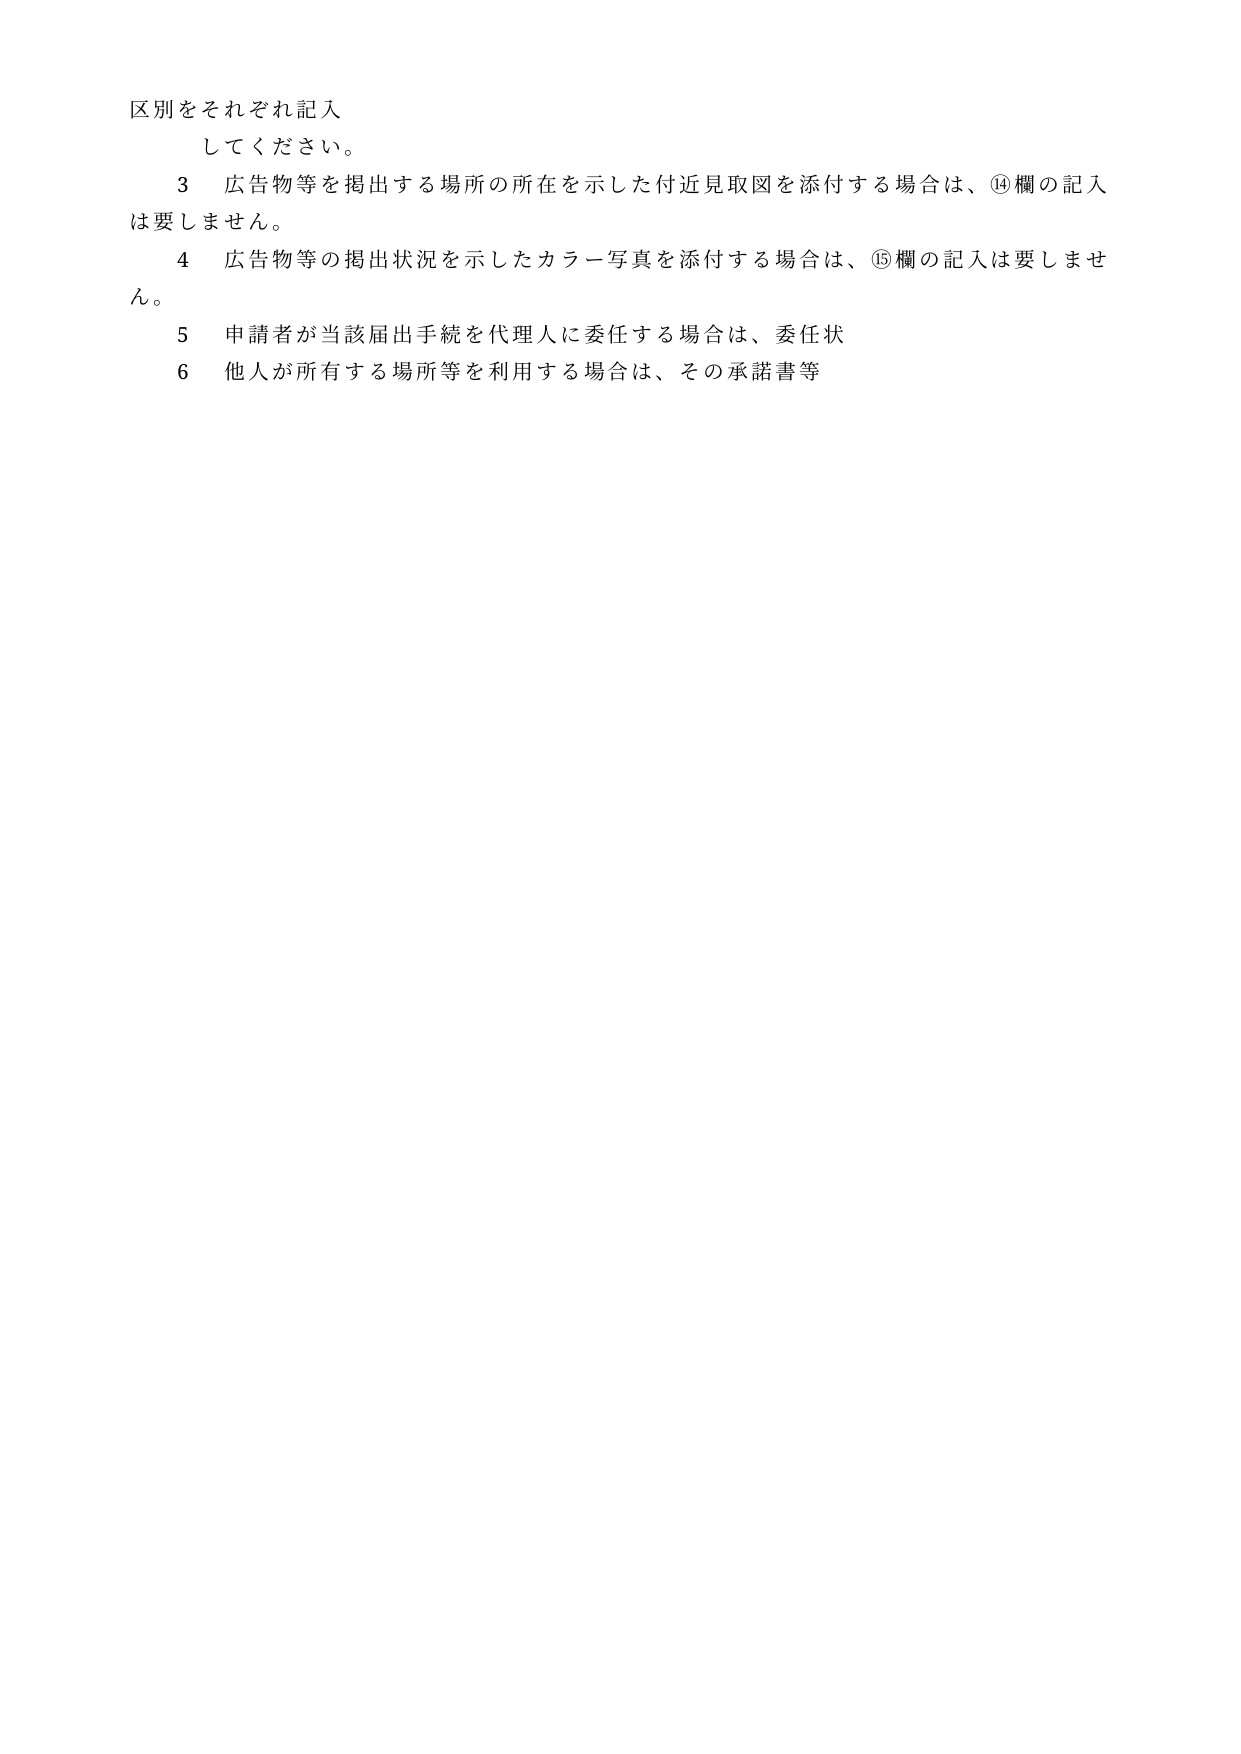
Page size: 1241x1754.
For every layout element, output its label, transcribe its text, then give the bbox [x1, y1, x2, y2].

text してください。 [129, 127, 1111, 164]
text 3 広告物等を掲出する場所の所在を示した付近見取図を添付する場合は、⑭欄の記入は要しません。 [129, 164, 1111, 239]
text 6 他人が所有する場所等を利用する場合は、その承諾書等 [129, 352, 1111, 389]
text 4 広告物等の掲出状況を示したカラー写真を添付する場合は、⑮欄の記入は要しません。 [129, 239, 1111, 314]
text 5 申請者が当該届出手続を代理人に委任する場合は、委任状 [129, 314, 1111, 352]
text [129, 89, 1111, 127]
